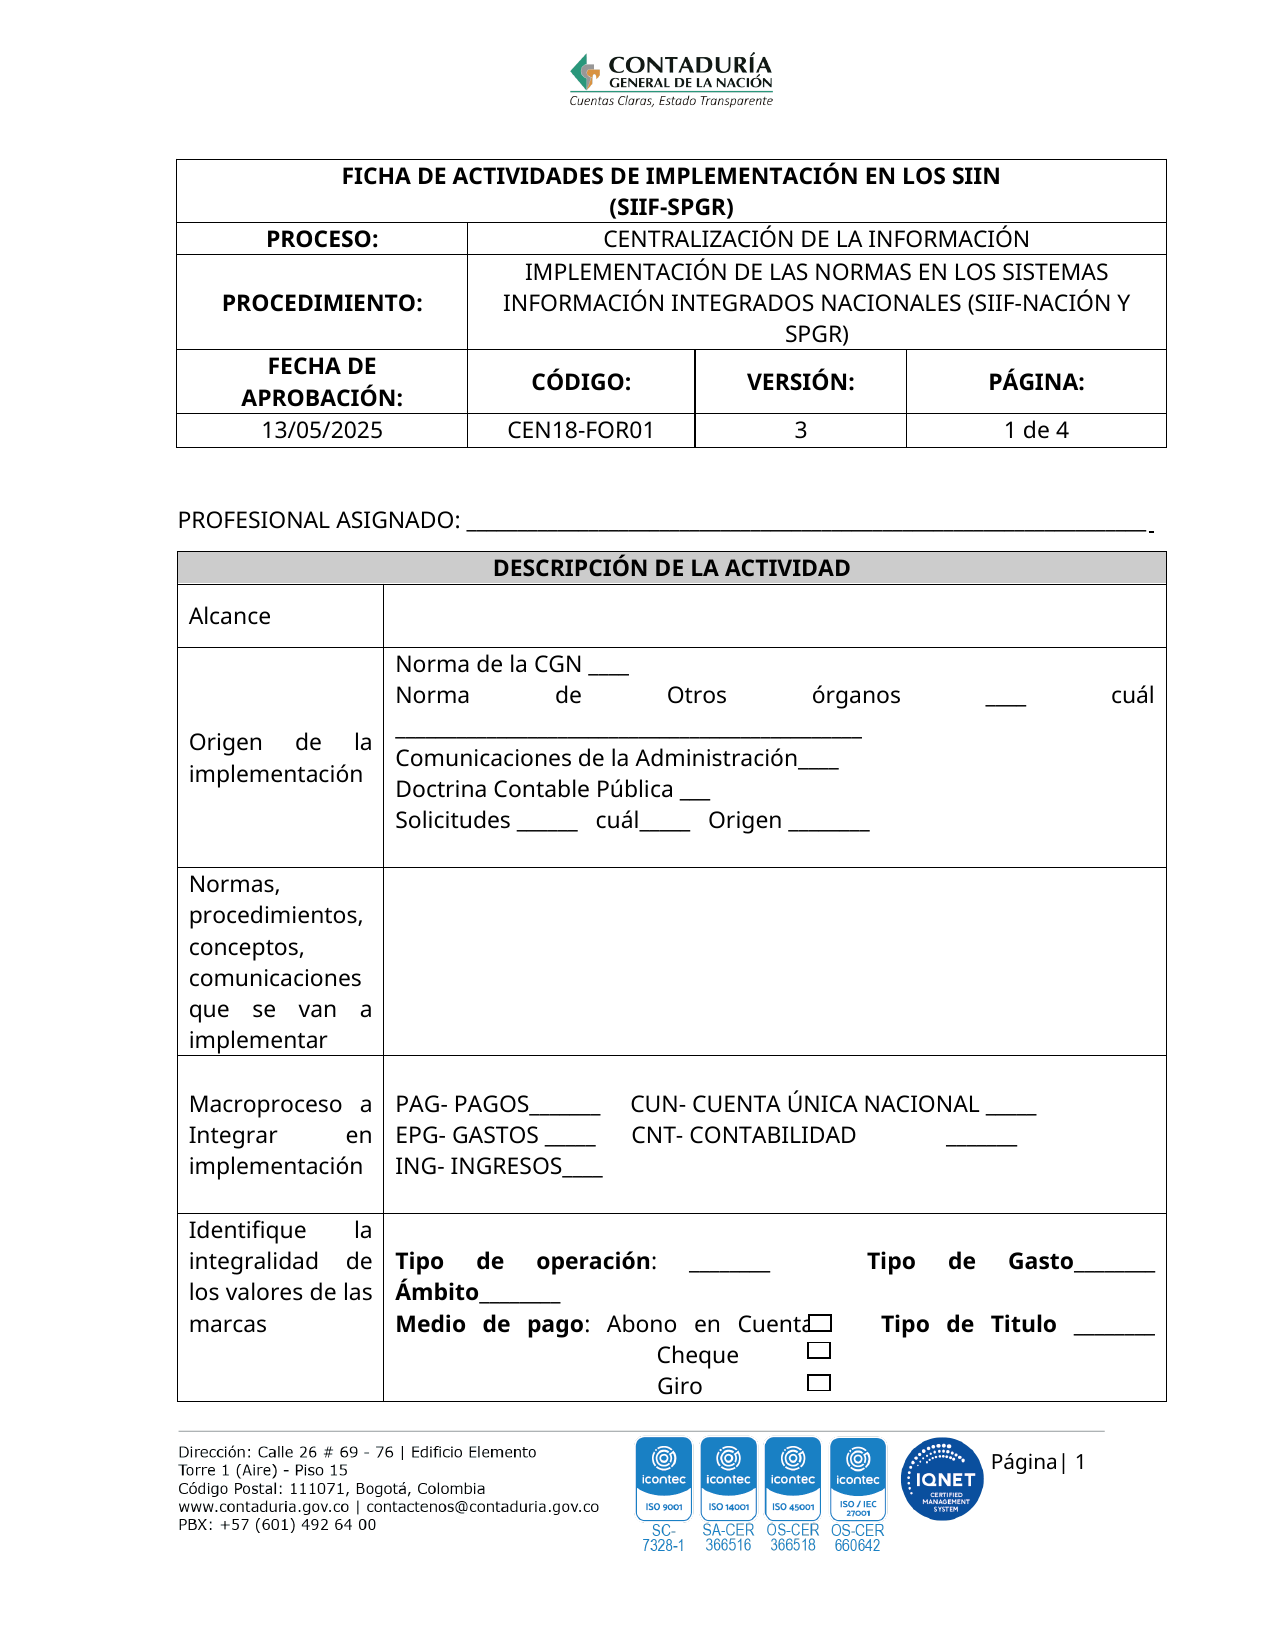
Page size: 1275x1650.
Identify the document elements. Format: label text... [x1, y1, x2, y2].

table_cell Macroproceso a Integrar en implementación [178, 1056, 383, 1213]
table_cell Origen de la implementación [178, 648, 383, 867]
table_cell [384, 868, 1166, 1055]
picture [0, 1423, 1275, 1556]
table_cell Alcance [178, 585, 383, 647]
table_cell PAG- PAGOS_______ CUN- CUENTA ÚNICA NACIONAL _____ EPG- GASTOS _____ CNT- CONTABILIDAD _______ ING- INGRESOS____ [384, 1056, 1166, 1213]
text PROFESIONAL ASIGNADO: ___________________________________________________________________ [177, 504, 1167, 536]
table_cell Normas, procedimientos, conceptos, comunicaciones que se van a implementar [178, 868, 383, 1055]
table_cell Identifique la integralidad de los valores de las marcas [178, 1214, 383, 1401]
table_header DESCRIPCIÓN DE LA ACTIVIDAD [178, 552, 1166, 583]
picture [213, 0, 1130, 159]
table_cell Norma de la CGN ____ Norma de Otros órganos ____ cuál ______________________________________________ Comunicaciones de la Administración____ Doctrina Contable Pública ___ Solicitudes ______ cuál_____ Origen ________ [384, 648, 1166, 867]
table_cell [384, 585, 1166, 647]
table_cell Tipo de operación: ________ Tipo de Gasto________ Ámbito________ Medio de pago: Abono en Cuenta Tipo de Titulo ________ Cheque Cheque Giro Títulos Atributo contable: ___________ PPNP: ______________ Tipo de registro: _________ Misma ECP ECP RESPONSABLE ÁMBITO________ SI NO ADMINISTRACIÓN CENTRAL ESTABLECIMIENTO PUBLICO [384, 1214, 1166, 1401]
